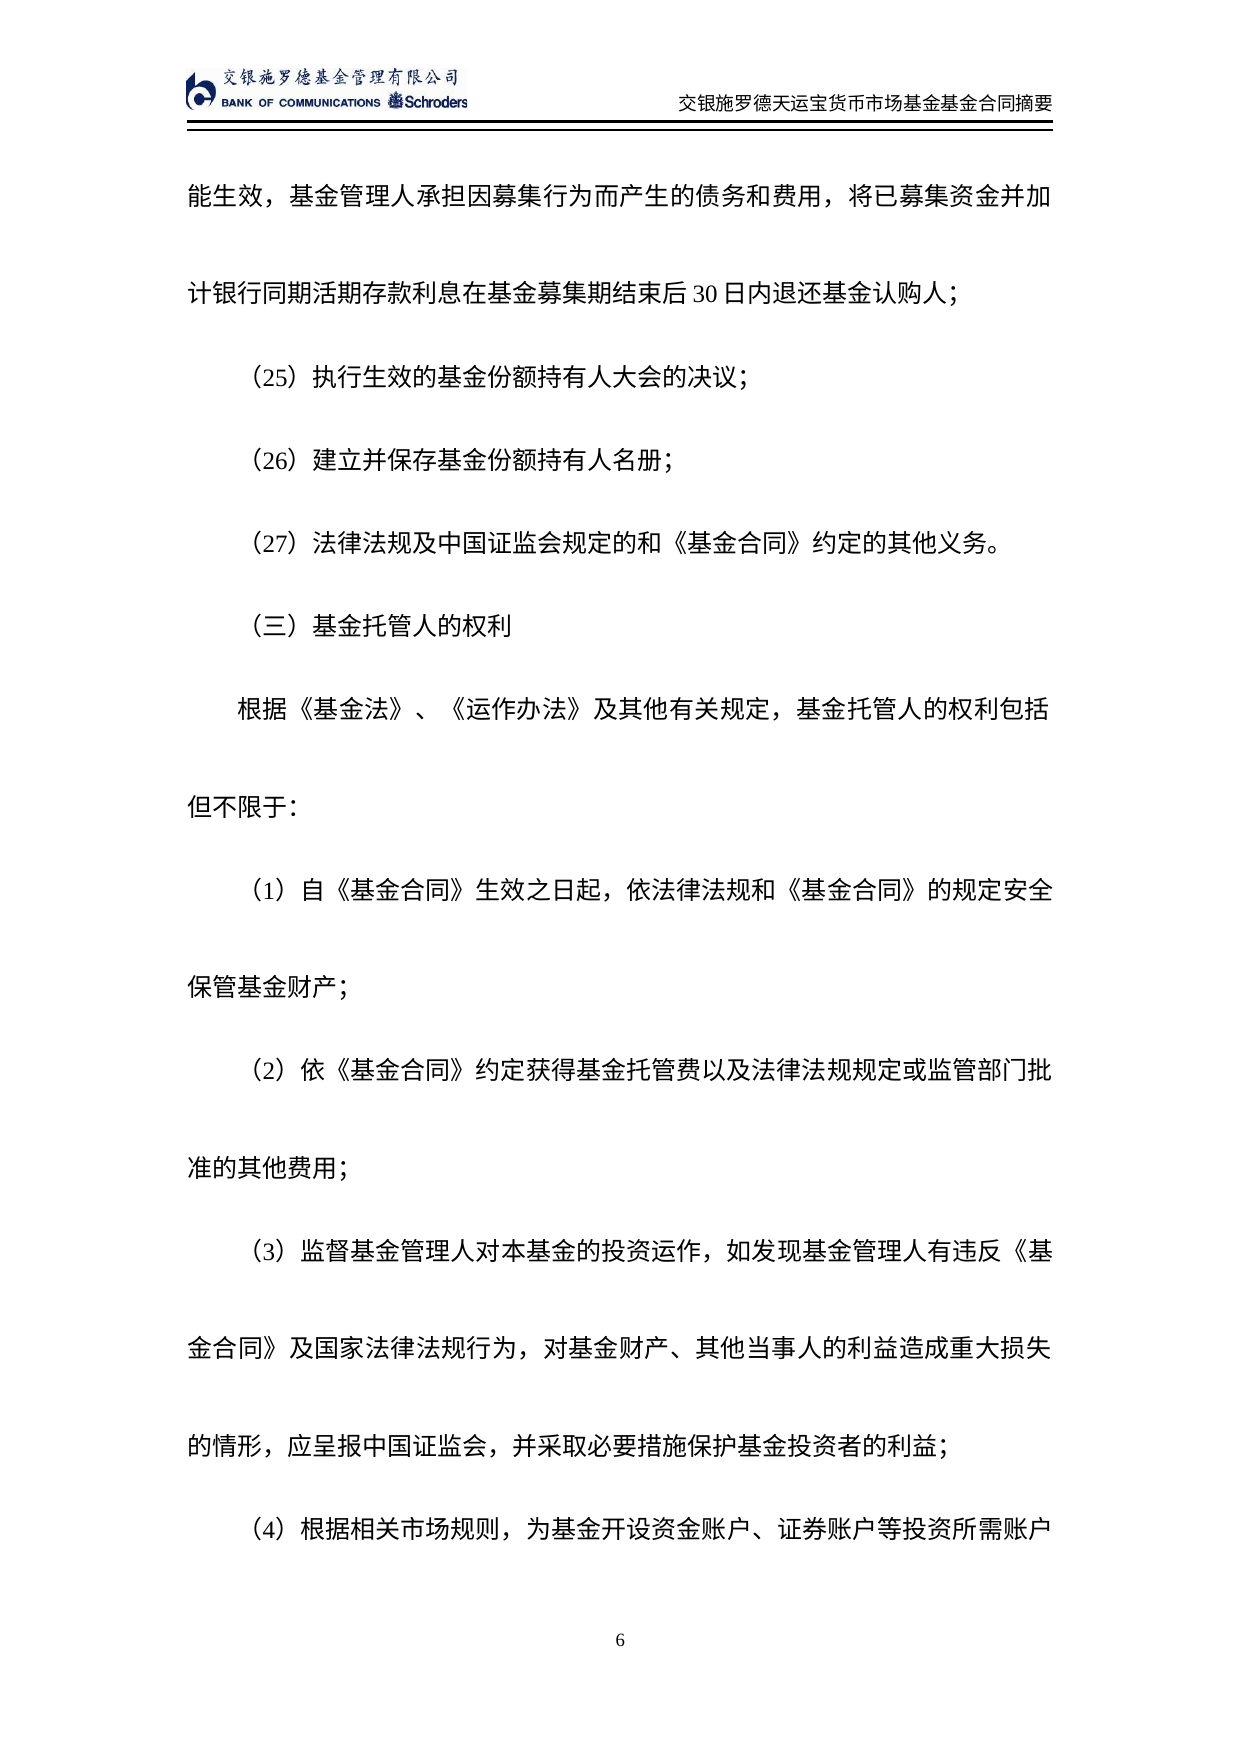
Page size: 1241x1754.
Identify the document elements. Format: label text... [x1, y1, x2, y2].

text （1）自《基金合同》生效之日起，依法律法规和《基金合同》的规定安全保管基金财产； [187, 856, 1053, 1018]
text （26）建立并保存基金份额持有人名册； [187, 426, 1053, 491]
text （25）执行生效的基金份额持有人大会的决议； [187, 343, 1053, 408]
text （3）监督基金管理人对本基金的投资运作，如发现基金管理人有违反《基金合同》及国家法律法规行为，对基金财产、其他当事人的利益造成重大损失的情形，应呈报中国证监会，并采取必要措施保护基金投资者的利益； [187, 1217, 1053, 1477]
text （27）法律法规及中国证监会规定的和《基金合同》约定的其他义务。 [187, 509, 1053, 574]
picture [186, 68, 468, 110]
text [187, 1495, 1053, 1560]
text （2）依《基金合同》约定获得基金托管费以及法律法规规定或监管部门批准的其他费用； [187, 1036, 1053, 1199]
text 根据《基金法》、《运作办法》及其他有关规定，基金托管人的权利包括但不限于： [187, 675, 1053, 838]
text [187, 162, 1053, 324]
text （三）基金托管人的权利 [187, 592, 1053, 657]
